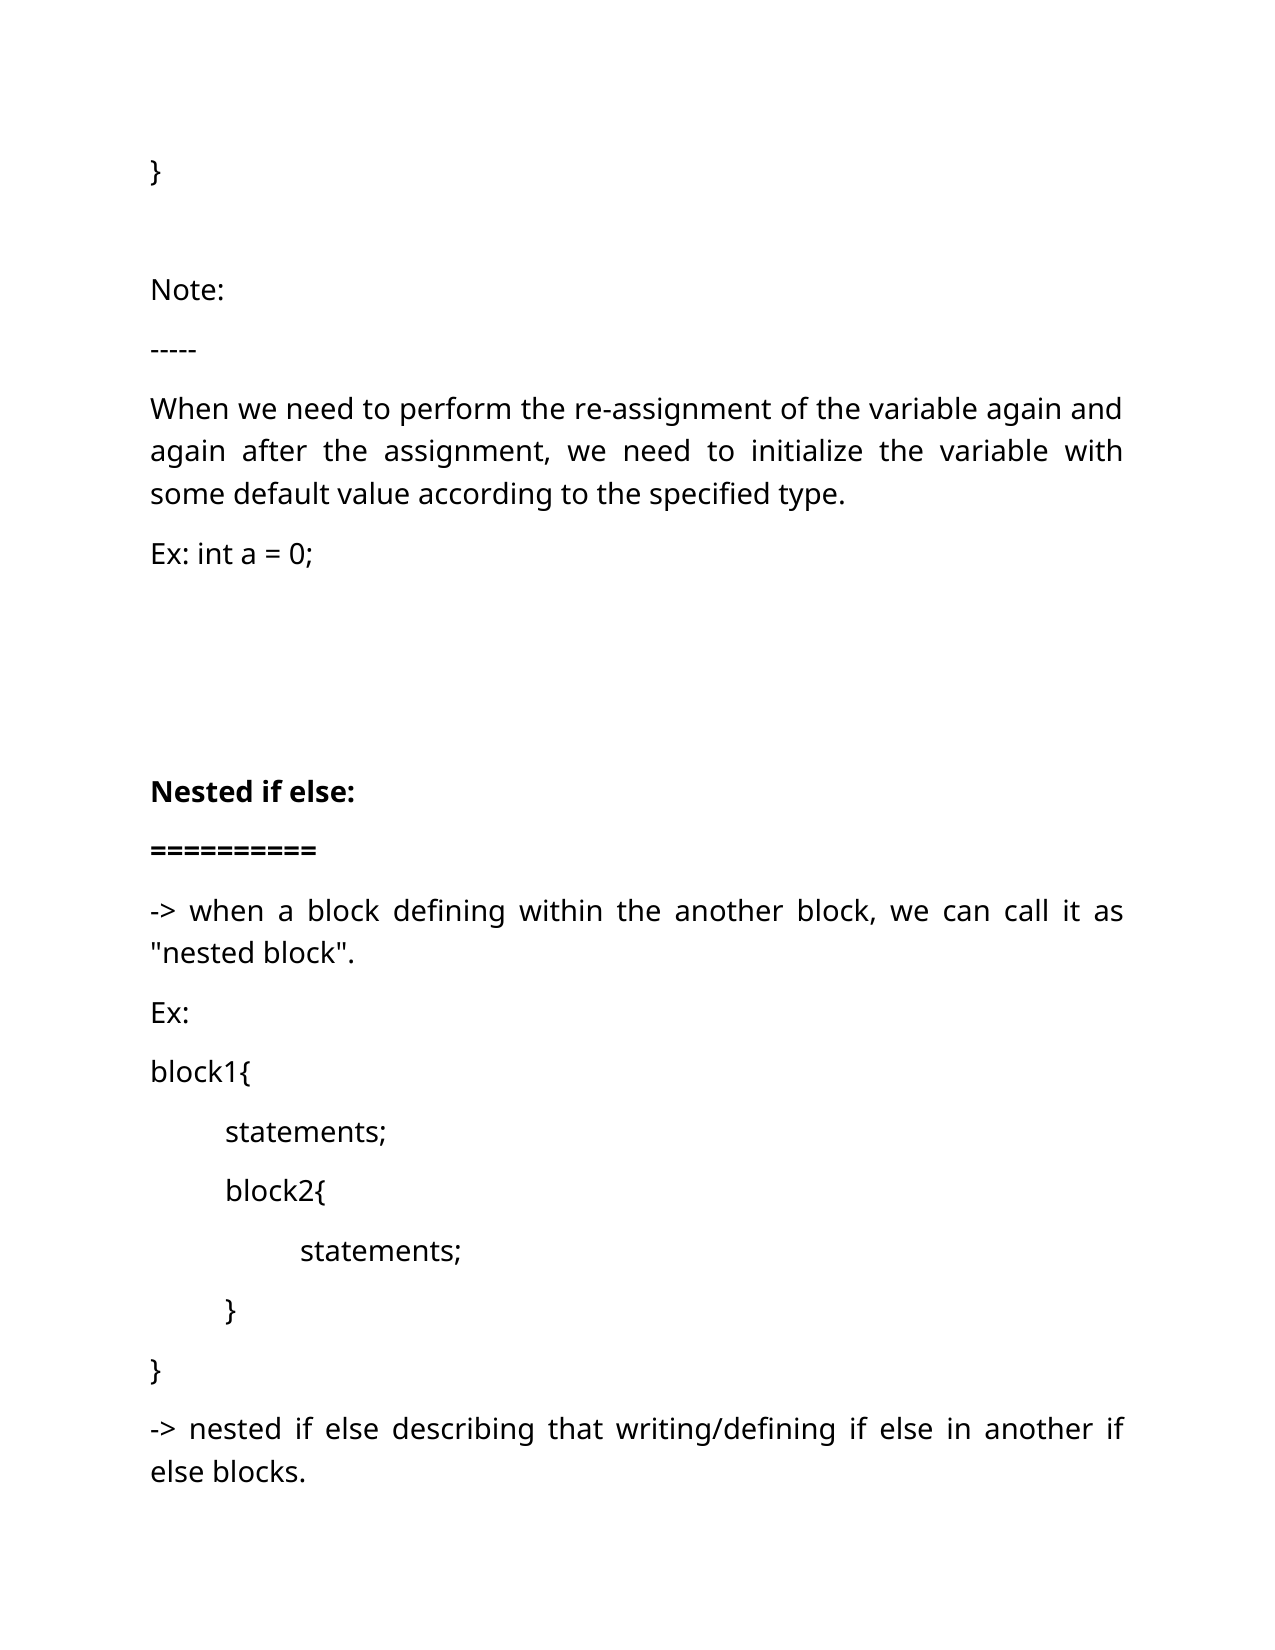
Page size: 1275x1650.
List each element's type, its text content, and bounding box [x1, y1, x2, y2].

text -> when a block defining within the another block, we can call it as "nested block". [150, 890, 1125, 972]
text } [150, 150, 1125, 190]
text -> nested if else describing that writing/defining if else in another if else blocks. [150, 1408, 1125, 1491]
text ========== [150, 830, 1125, 870]
text statements; [150, 1111, 1125, 1151]
text block2{ [150, 1171, 1125, 1210]
text Ex: int a = 0; [150, 533, 1125, 573]
text Ex: [150, 992, 1125, 1032]
text Note: [150, 269, 1125, 309]
text Nested if else: [150, 771, 1125, 811]
text } [150, 1289, 1125, 1329]
text ----- [150, 328, 1125, 368]
text } [150, 1349, 1125, 1389]
text statements; [150, 1230, 1125, 1270]
text block1{ [150, 1052, 1125, 1091]
text When we need to perform the re-assignment of the variable again and again after the assignment, we need to initialize the variable with some default value according to the specified type. [150, 388, 1125, 513]
